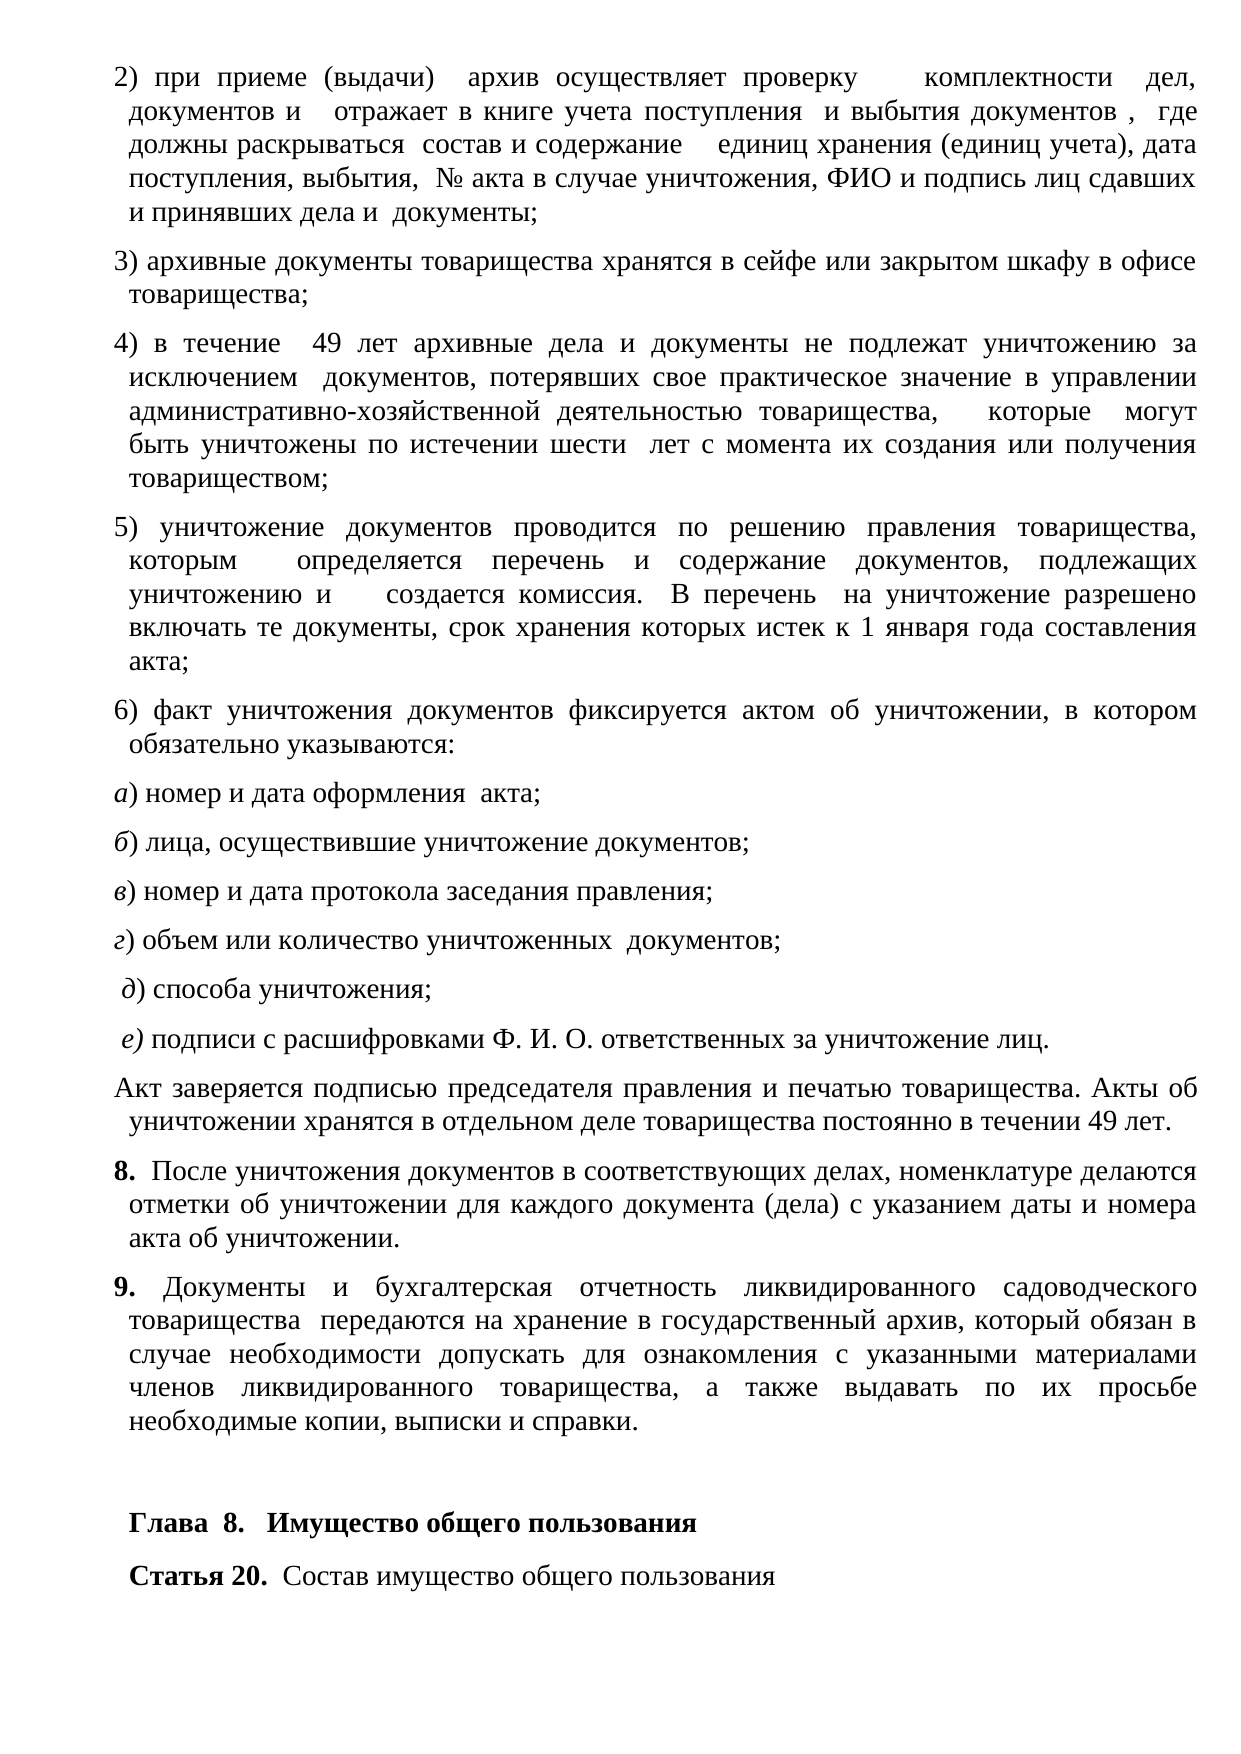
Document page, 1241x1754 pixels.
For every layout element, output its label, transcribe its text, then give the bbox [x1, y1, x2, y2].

text 5) уничтожение документов проводится по решению правления товарищества, которым определяется перечень и содержание документов, подлежащих уничтожению и создается комиссия. В перечень на уничтожение разрешено включать те документы, срок хранения которых истек к 1 января года составления акта; [114, 509, 1198, 677]
text б) лица, осуществившие уничтожение документов; [114, 824, 1198, 858]
text 2) при приеме (выдачи) архив осуществляет проверку комплектности дел, документов и отражает в книге учета поступления и выбытия документов , где должны раскрываться состав и содержание единиц хранения (единиц учета), дата поступления, выбытия, № акта в случае уничтожения, ФИО и подпись лиц сдавших и принявших дела и документы; [114, 59, 1198, 227]
text д) способа уничтожения; [114, 972, 1198, 1005]
text 6) факт уничтожения документов фиксируется актом об уничтожении, в котором обязательно указываются: [114, 692, 1198, 759]
text 4) в течение 49 лет архивные дела и документы не подлежат уничтожению за исключением документов, потерявших свое практическое значение в управлении административно-хозяйственной деятельностью товарищества, которые могут быть уничтожены по истечении шести лет с момента их создания или получения товариществом; [114, 326, 1198, 493]
text Глава 8. Имущество общего пользования [128, 1505, 1203, 1539]
text 3) архивные документы товарищества хранятся в сейфе или закрытом шкафу в офисе товарищества; [114, 243, 1198, 310]
text г) объем или количество уничтоженных документов; [114, 922, 1198, 956]
text е) подписи с расшифровками Ф. И. О. ответственных за уничтожение лиц. [114, 1021, 1198, 1054]
text в) номер и дата протокола заседания правления; [114, 873, 1198, 907]
text Акт заверяется подписью председателя правления и печатью товарищества. Акты об уничтожении хранятся в отдельном деле товарищества постоянно в течении 49 лет. [114, 1070, 1198, 1137]
text 8. После уничтожения документов в соответствующих делах, номенклатуре делаются отметки об уничтожении для каждого документа (дела) с указанием даты и номера акта об уничтожении. [114, 1153, 1198, 1253]
text а) номер и дата оформления акта; [114, 775, 1198, 808]
text Статья 20. Состав имущество общего пользования [128, 1558, 1203, 1591]
text 9. Документы и бухгалтерская отчетность ликвидированного садоводческого товарищества передаются на хранение в государственный архив, который обязан в случае необходимости допускать для ознакомления с указанными материалами членов ликвидированного товарищества, а также выдавать по их просьбе необходимые копии, выписки и справки. [114, 1269, 1198, 1437]
